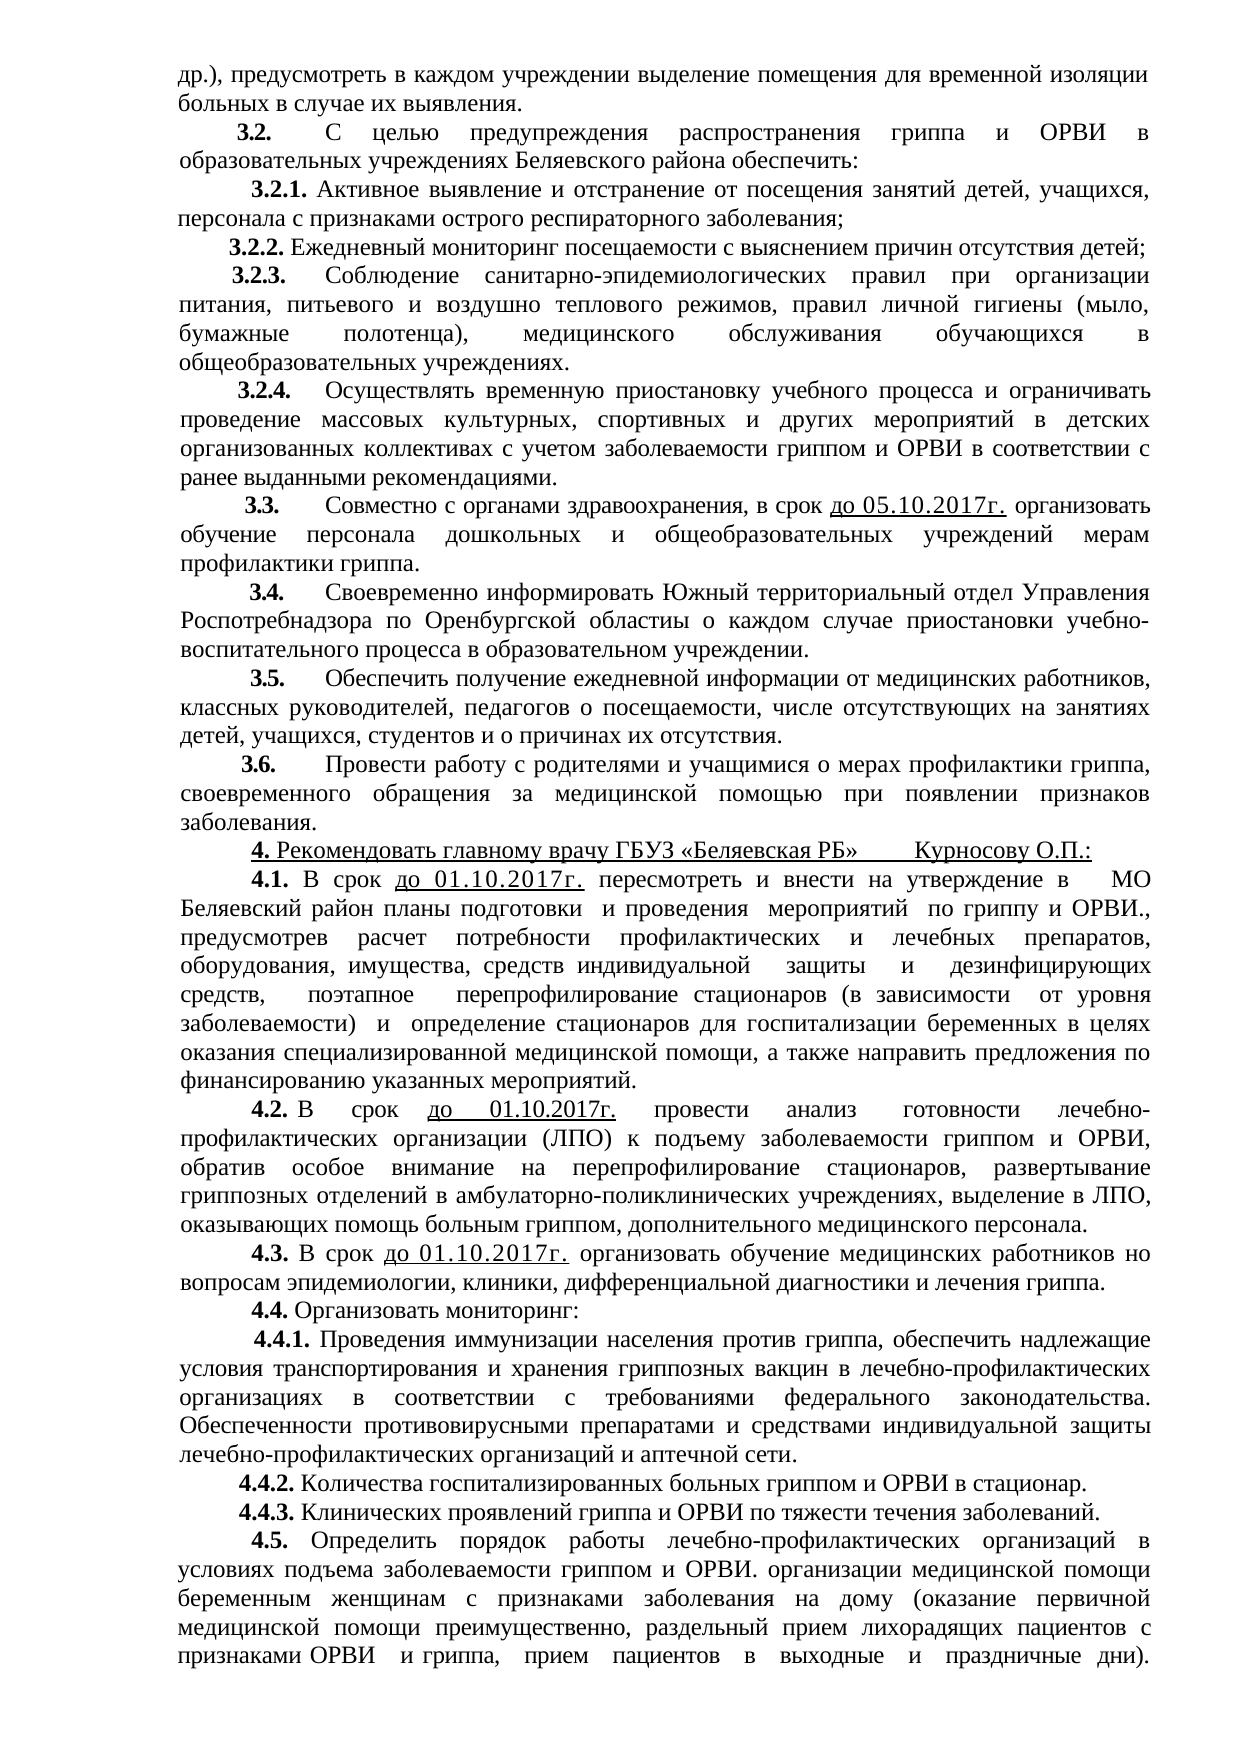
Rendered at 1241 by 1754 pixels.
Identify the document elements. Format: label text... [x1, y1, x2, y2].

text 4.4.2. Количества госпитализированных больных гриппом и ОРВИ в стационар. [177, 1468, 1152, 1497]
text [178, 59, 1149, 117]
text 3.3. Совместно с органами здравоохранения, в срок до 05.10.2017г. организовать обучение персонала дошкольных и общеобразовательных учреждений мерам профилактики гриппа. [180, 490, 1151, 577]
text 3.2.2. Ежедневный мониторинг посещаемости с выяснением причин отсутствия детей; [179, 232, 1152, 260]
text 3.4. Своевременно информировать Южный территориальный отдел Управления Роспотребнадзора по Оренбургской областиы о каждом случае приостановки учебно-воспитательного процесса в образовательном учреждении. [180, 577, 1150, 663]
text 4.2. В срок до 01.10.2017г. провести анализ готовности лечебно-профилактических организации (ЛПО) к подъему заболеваемости гриппом и ОРВИ, обратив особое внимание на перепрофилирование стационаров, развертывание гриппозных отделений в амбулаторно-поликлинических учреждениях, выделение в ЛПО, оказывающих помощь больным гриппом, дополнительного медицинского персонала. [180, 1094, 1152, 1238]
text 3.5. Обеспечить получение ежедневной информации от медицинских работников, классных руководителей, педагогов о посещаемости, числе отсутствующих на занятиях детей, учащихся, студентов и о причинах их отсутствия. [180, 663, 1151, 749]
text 4.1. В срок до 01.10.2017г. пересмотреть и внести на утверждение в МО Беляевский район планы подготовки и проведения мероприятий по гриппу и ОРВИ., предусмотрев расчет потребности профилактических и лечебных препаратов, оборудования, имущества, средств индивидуальной защиты и дезинфицирующих средств, поэтапное перепрофилирование стационаров (в зависимости от уровня заболеваемости) и определение стационаров для госпитализации беременных в целях оказания специализированной медицинской помощи, а также направить предложения по финансированию указанных мероприятий. [180, 864, 1152, 1094]
text 3.2. С целью предупреждения распространения гриппа и ОРВИ в образовательных учреждениях Беляевского района обеспечить: [179, 117, 1150, 174]
text 3.6. Провести работу с родителями и учащимися о мерах профилактики гриппа, своевременного обращения за медицинской помощью при появлении признаков заболевания. [180, 749, 1151, 835]
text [177, 1525, 1152, 1669]
text 4.4. Организовать мониторинг: [179, 1295, 1152, 1324]
text 3.2.3. Соблюдение санитарно-эпидемиологических правил при организации питания, питьевого и воздушно теплового режимов, правил личной гигиены (мыло, бумажные полотенца), медицинского обслуживания обучающихся в общеобразовательных учреждениях. [179, 260, 1150, 375]
text 3.2.1. Активное выявление и отстранение от посещения занятий детей, учащихся, персонала с признаками острого респираторного заболевания; [177, 174, 1151, 232]
text 4.4.3. Клинических проявлений гриппа и ОРВИ по тяжести течения заболеваний. [177, 1497, 1152, 1525]
text 4.4.1. Проведения иммунизации населения против гриппа, обеспечить надлежащие условия транспортирования и хранения гриппозных вакцин в лечебно-профилактических организациях в соответствии с требованиями федерального законодательства. Обеспеченности противовирусными препаратами и средствами индивидуальной защиты лечебно-профилактических организаций и аптечной сети. [179, 1324, 1151, 1468]
text 4.3. В срок до 01.10.2017г. организовать обучение медицинских работников но вопросам эпидемиологии, клиники, дифференциальной диагностики и лечения гриппа. [180, 1238, 1152, 1295]
text 3.2.4. Осуществлять временную приостановку учебного процесса и ограничивать проведение массовых культурных, спортивных и других мероприятий в детских организованных коллективах с учетом заболеваемости гриппом и ОРВИ в соответствии с ранее выданными рекомендациями. [180, 375, 1151, 490]
text 4. Рекомендовать главному врачу ГБУЗ «Беляевская РБ» Курносову О.П.: [180, 835, 1152, 864]
